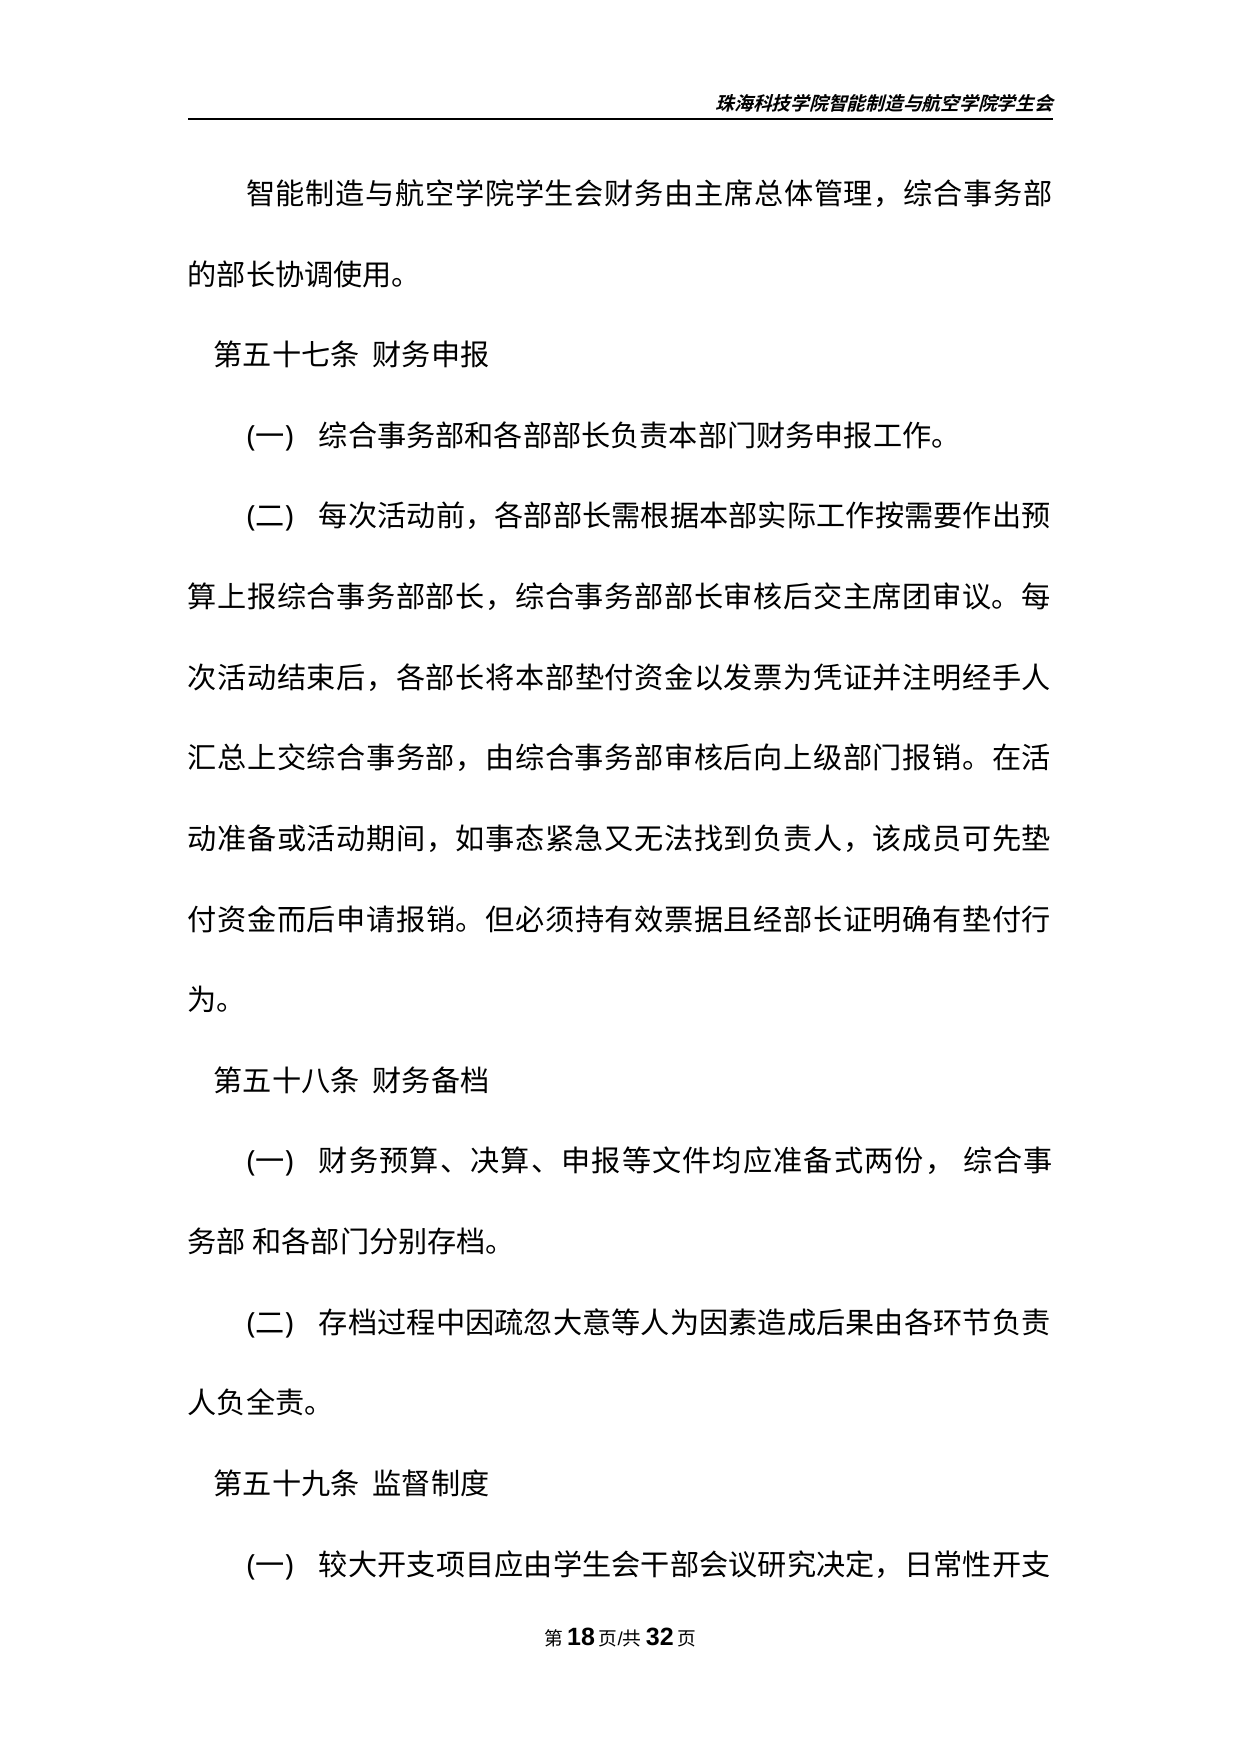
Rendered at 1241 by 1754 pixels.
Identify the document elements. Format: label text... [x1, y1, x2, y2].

list 存档过程中因疏忽大意等人为因素造成后果由各环节负责人负全责。 [187, 1280, 1053, 1441]
list 综合事务部和各部部长负责本部门财务申报工作。 [187, 393, 1053, 474]
list 财务申报 [187, 313, 1053, 393]
text 智能制造与航空学院学生会财务由主席总体管理，综合事务部的部长协调使用。 [187, 151, 1053, 313]
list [187, 1522, 1053, 1603]
list 财务备档 [187, 1038, 1053, 1119]
list 每次活动前，各部部长需根据本部实际工作按需要作出预算上报综合事务部部长，综合事务部部长审核后交主席团审议。每次活动结束后，各部长将本部垫付资金以发票为凭证并注明经手人汇总上交综合事务部，由综合事务部审核后向上级部门报销。在活动准备或活动期间，如事态紧急又无法找到负责人，该成员可先垫付资金而后申请报销。但必须持有效票据且经部长证明确有垫付行为。 [187, 474, 1053, 1038]
list 财务预算、决算、申报等文件均应准备式两份， 综合事务部 和各部门分别存档。 [187, 1119, 1053, 1280]
list 监督制度 [187, 1441, 1053, 1522]
